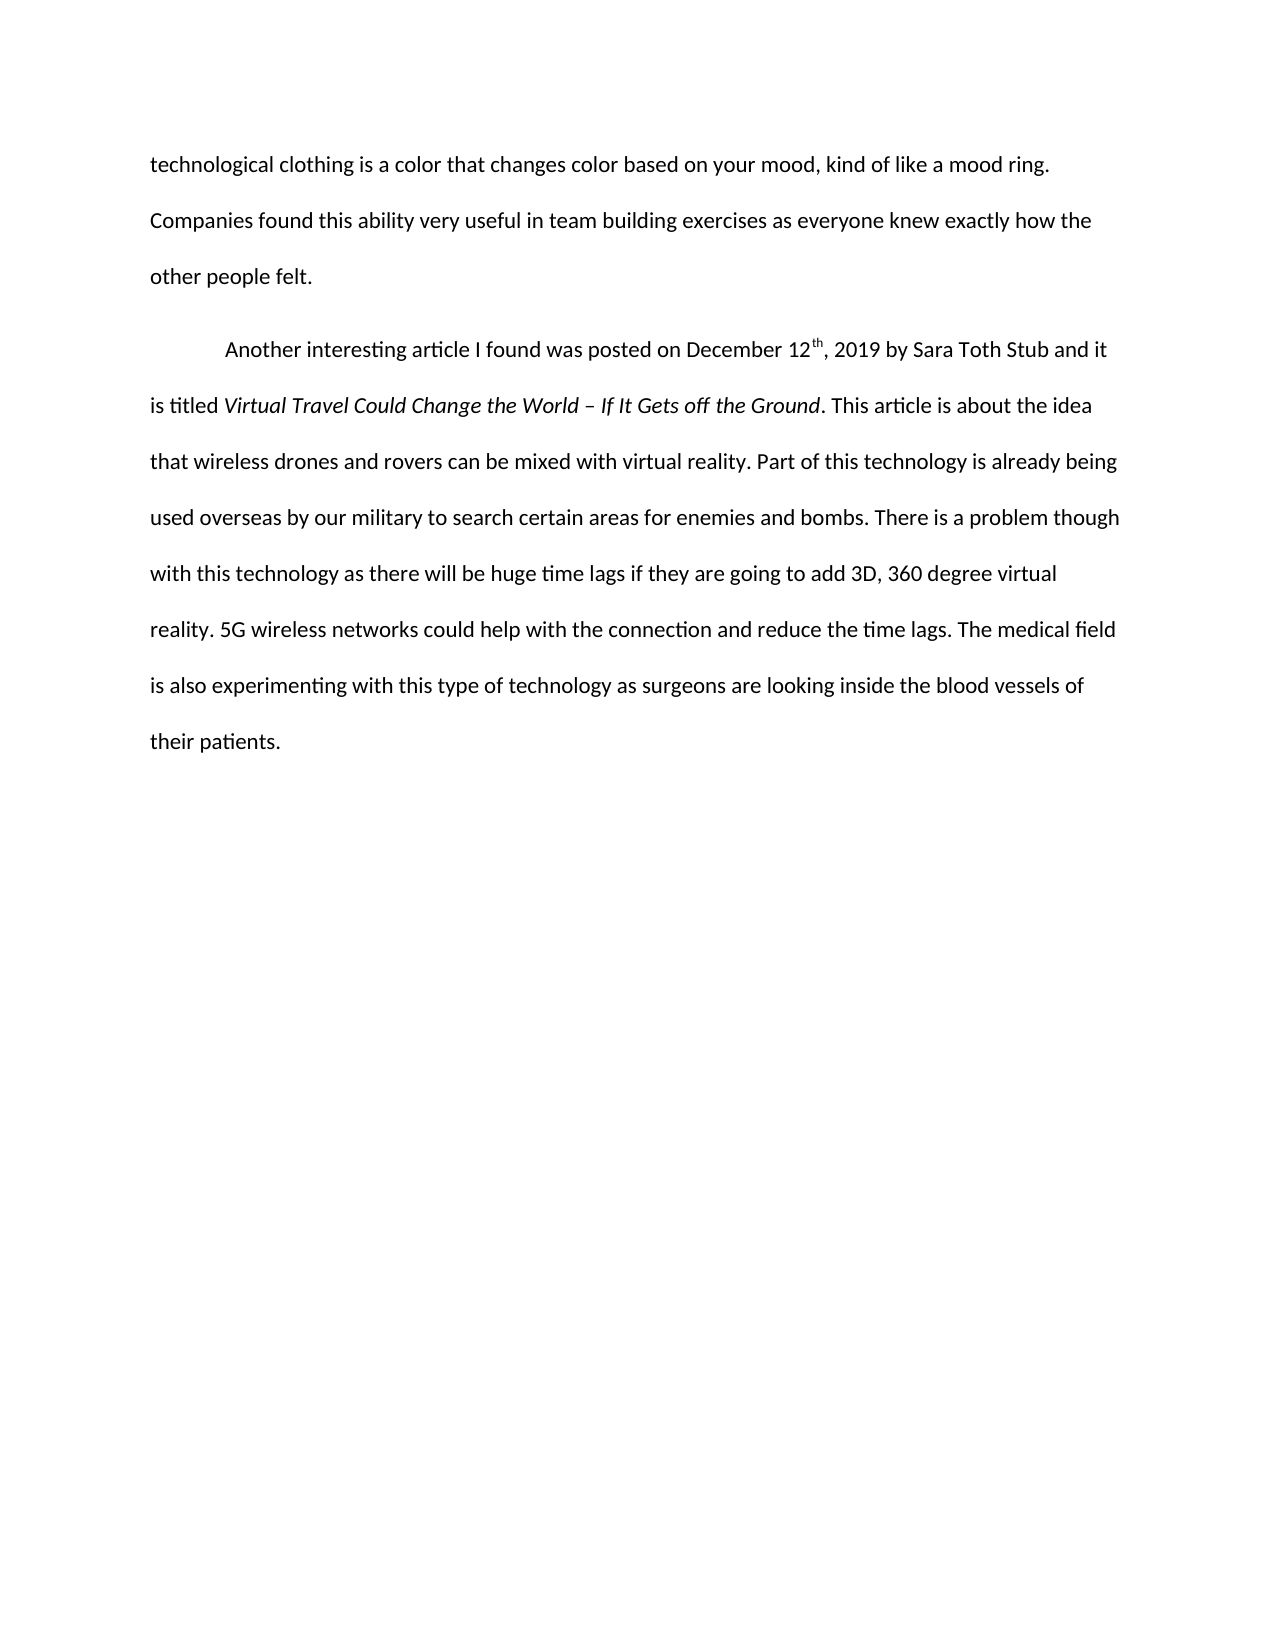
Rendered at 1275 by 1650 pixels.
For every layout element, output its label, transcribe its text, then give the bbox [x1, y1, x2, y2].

text Another interesting article I found was posted on December 12th, 2019 by Sara Toth Stub and it is titled Virtual Travel Could Change the World – If It Gets off the Ground. This article is about the idea that wireless drones and rovers can be mixed with virtual reality. Part of this technology is already being used overseas by our military to search certain areas for enemies and bombs. There is a problem though with this technology as there will be huge time lags if they are going to add 3D, 360 degree virtual reality. 5G wireless networks could help with the connection and reduce the time lags. The medical field is also experimenting with this type of technology as surgeons are looking inside the blood vessels of their patients. [150, 335, 1125, 755]
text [150, 150, 1125, 290]
